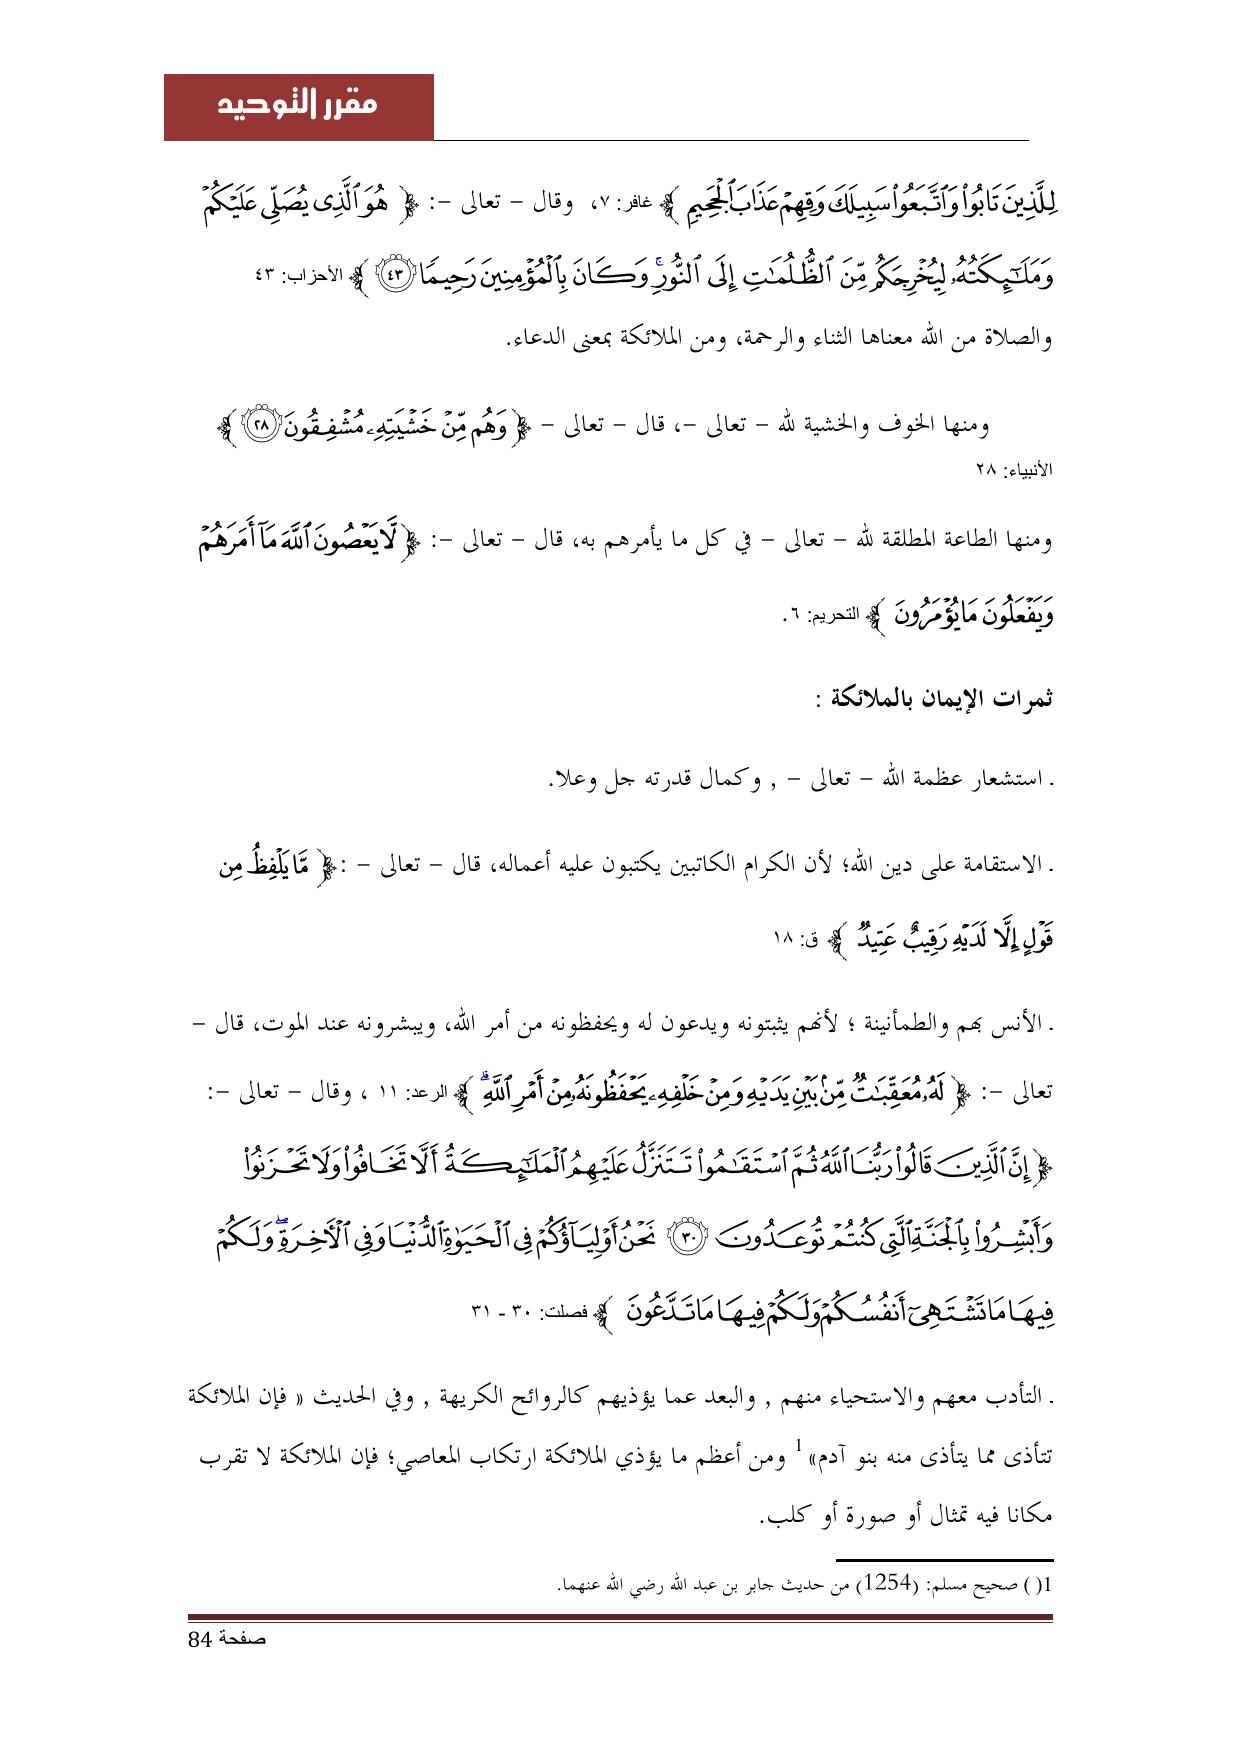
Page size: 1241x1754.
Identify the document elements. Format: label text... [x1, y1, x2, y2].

text ثمرات الإيمان بالملائكة : [187, 675, 1053, 726]
text ـ الاستقامة على دين الله؛ لأن الكرام الكاتبين يكتبون عليه أعماله، قال - تعالى - : ﭽ ﭪ ﭫ ﭬ ﭭ ﭮ ﭯ ﭰ ﭱ ﭼ ق: ١٨ [187, 832, 1053, 969]
text ـ التأدب معهم والاستحياء منهم , والبعد عما يؤذيهم كالروائح الكريهة , وفي الحديث « فإن الملائكة تتأذى مما يتأذى منه بنو آدم» ومن أعظم ما يؤذي الملائكة ارتكاب المعاصي؛ فإن الملائكة لا تقرب مكانا فيه تمثال أو صورة أو كلب. [187, 1373, 1053, 1541]
text ومنها الخوف والخشية لله - تعالى -، قال - تعالى - ﭽ ﭾ ﭿ ﮀ ﮁ ﮂ ﭼ الأنبياء: ٢٨ [187, 392, 1053, 483]
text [187, 169, 1053, 363]
text ـ الأنس بهم والطمأنينة ؛ لأنهم يثبتونه ويدعون له ويحفظونه من أمر الله، ويبشرونه عند الموت، قال - تعالى -: ﭽ ﮠ ﮡ ﮢ ﮣ ﮤ ﮥ ﮦ ﮧ ﮨ ﮩ ﮪﮫ ﭼ الرعد: ١١ ، وقال - تعالى -: ﭽ ﭑ ﭒ ﭓ ﭔ ﭕ ﭖ ﭗ ﭘ ﭙ ﭚ ﭛ ﭜ ﭝ ﭞ ﭟ ﭠ ﭡ ﭢ ﭣ ﭤ ﭥ ﭦ ﭧ ﭨ ﭩ ﭪ ﭫﭬ ﭭ ﭮ ﭯ ﭰ ﭱ ﭲ ﭳ ﭴ ﭵﭼ فصلت: ٣٠ - ٣١ [187, 999, 1053, 1342]
text ومنها الطاعة المطلقة لله - تعالى - في كل ما يأمرهم به، قال - تعالى -: ﭽ ﯩ ﯪ ﯫ ﯬ ﯭ ﯮ ﯯ ﯰﭼ التحريم: ٦ . [187, 507, 1053, 644]
text ـ استشعار عظمة الله - تعالى - , وكمال قدرته جل وعلا. [187, 754, 1053, 804]
